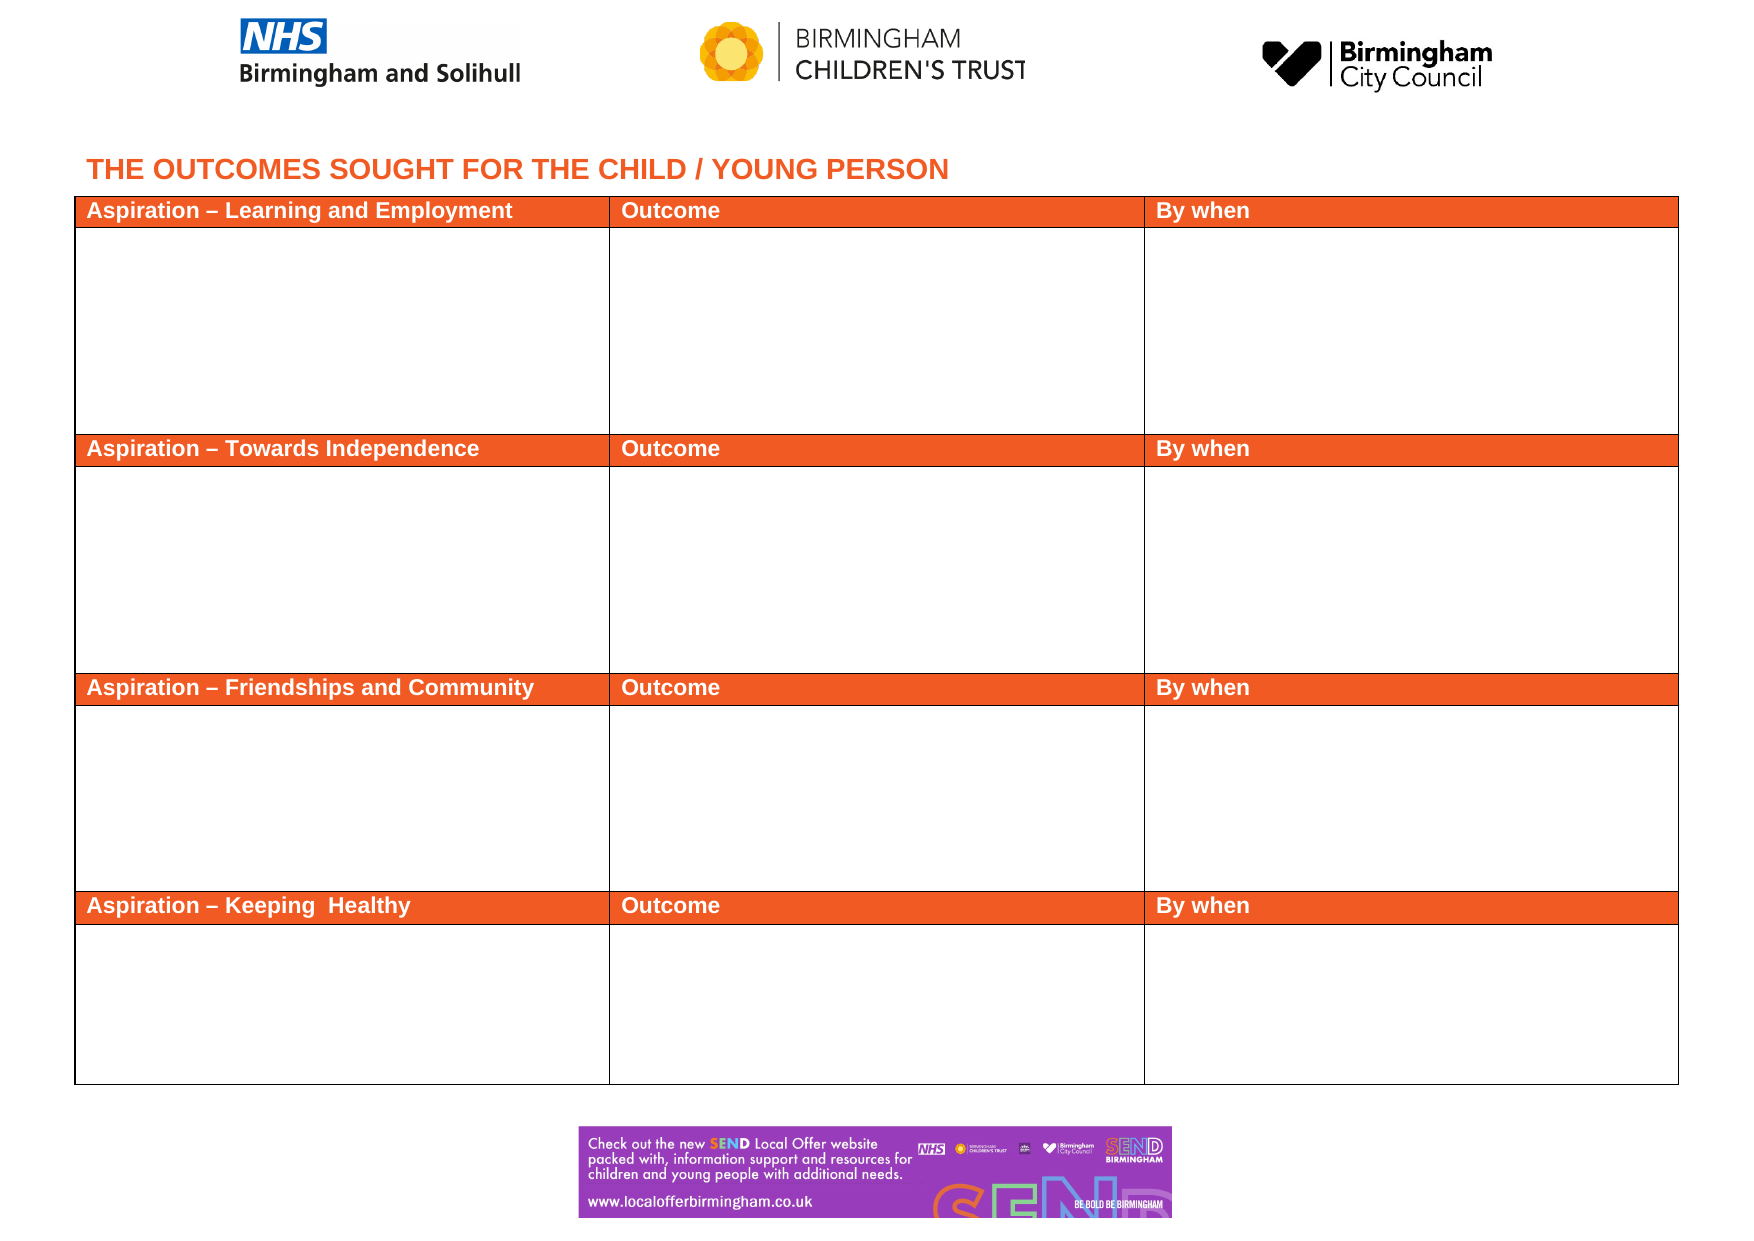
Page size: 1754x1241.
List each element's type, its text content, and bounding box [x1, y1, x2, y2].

picture [1249, 22, 1504, 104]
table_cell [1145, 467, 1678, 673]
table_header THE OUTCOMES SOUGHT FOR THE CHILD / YOUNG PERSON [75, 152, 1679, 196]
table_cell [76, 467, 609, 673]
table_cell Outcome [610, 892, 1144, 924]
table_cell By when [1145, 674, 1678, 705]
table_cell [610, 706, 1144, 891]
table_cell Outcome [610, 674, 1144, 705]
table_cell [610, 467, 1144, 673]
table_cell Outcome [610, 197, 1144, 227]
table_cell [610, 925, 1144, 1084]
table_cell [1145, 706, 1678, 891]
table_cell Aspiration – Keeping Healthy [76, 892, 609, 924]
table_cell By when [1145, 435, 1678, 466]
table_cell [76, 925, 609, 1084]
table_cell [76, 228, 609, 434]
picture [700, 22, 1025, 82]
table_cell [76, 706, 609, 891]
table_cell Aspiration – Friendships and Community [76, 674, 609, 705]
table_cell By when [1145, 197, 1678, 227]
table_cell Outcome [610, 435, 1144, 466]
table_cell By when [1145, 892, 1678, 924]
picture [578, 1126, 1172, 1218]
table_cell Aspiration – Learning and Employment [76, 197, 609, 227]
table_cell Aspiration – Towards Independence [76, 435, 609, 466]
table_cell [1145, 925, 1678, 1084]
table_cell [610, 228, 1144, 434]
picture [240, 18, 520, 87]
table_cell [1145, 228, 1678, 434]
